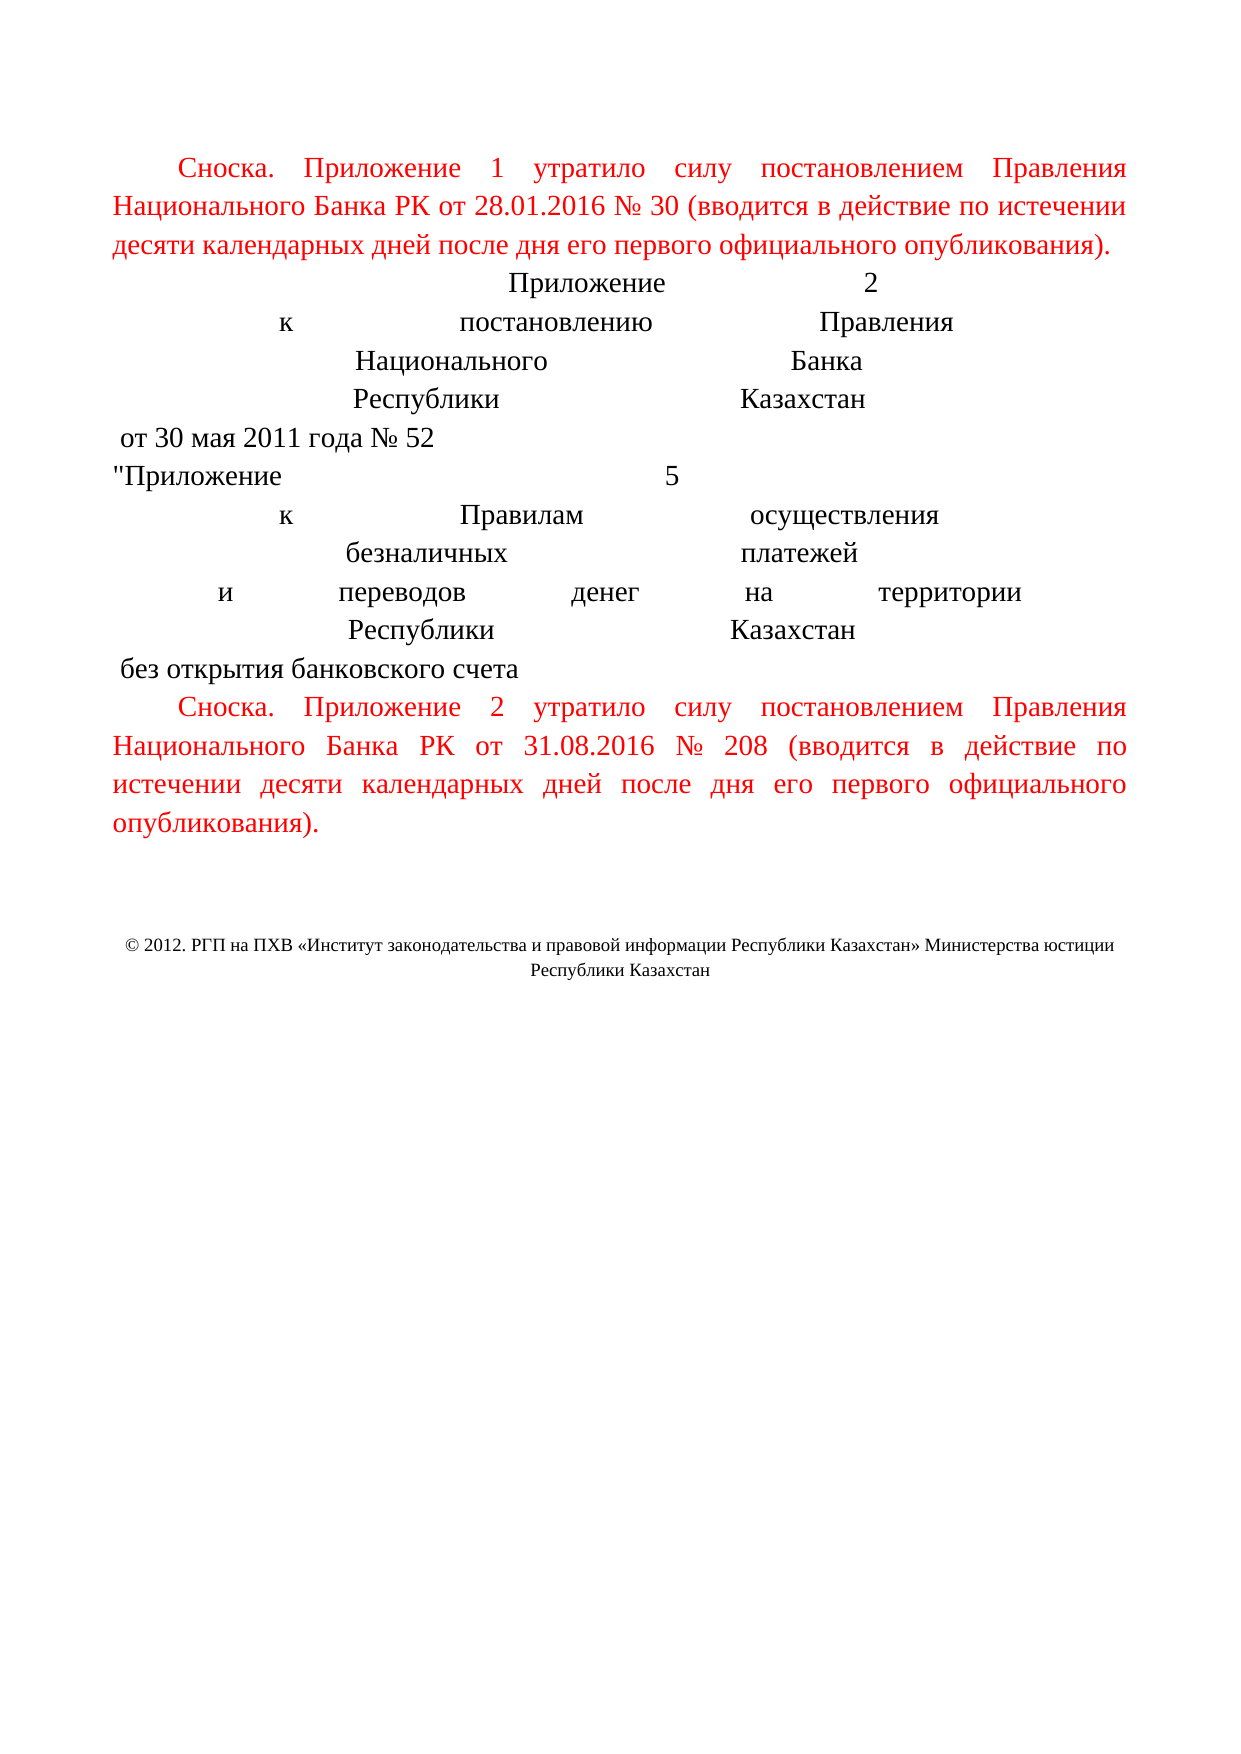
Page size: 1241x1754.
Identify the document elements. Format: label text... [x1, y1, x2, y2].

text Сноска. Приложение 1 утратило силу постановлением Правления Национального Банка РК от 28.01.2016 № 30 (вводится в действие по истечении десяти календарных дней после дня его первого официального опубликования). [112, 150, 1128, 261]
text Приложение 2 к постановлению Правления Национального Банка Республики Казахстан от 30 мая 2011 года № 52 [112, 266, 1128, 453]
text "Приложение 5 к Правилам осуществления безналичных платежей и переводов денег на территории Республики Казахстан без открытия банковского счета [112, 458, 1128, 684]
text © 2012. РГП на ПХВ «Институт законодательства и правовой информации Республики Казахстан» Министерства юстиции Республики Казахстан [112, 934, 1128, 981]
text Сноска. Приложение 2 утратило силу постановлением Правления Национального Банка РК от 31.08.2016 № 208 (вводится в действие по истечении десяти календарных дней после дня его первого официального опубликования). [112, 689, 1128, 839]
